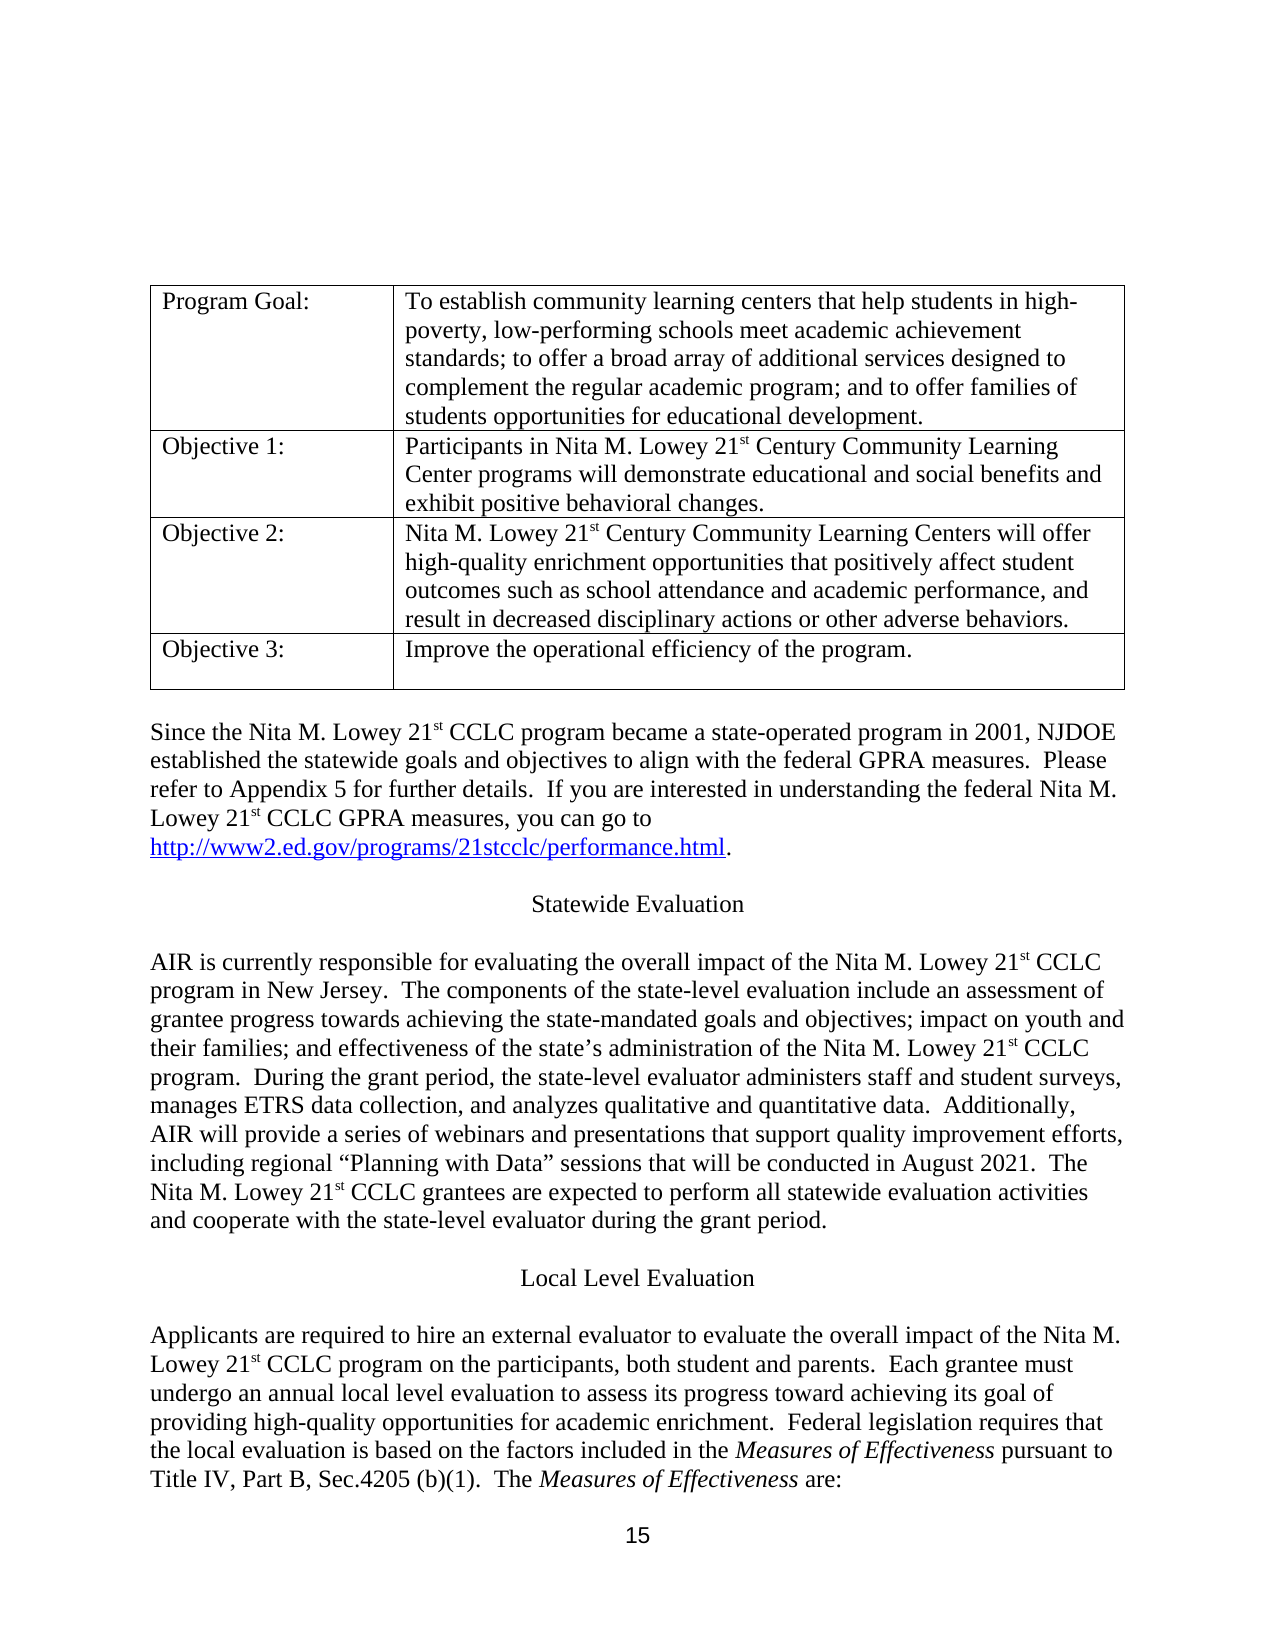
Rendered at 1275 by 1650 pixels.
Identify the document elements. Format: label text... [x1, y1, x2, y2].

table_cell Participants in Nita M. Lowey 21st Century Community Learning Center programs will demonstrate educational and social benefits and exhibit positive behavioral changes. [394, 431, 1124, 517]
text Applicants are required to hire an external evaluator to evaluate the overall impact of the Nita M. Lowey 21st CCLC program on the participants, both student and parents. Each grantee must undergo an annual local level evaluation to assess its progress toward achieving its goal of providing high-quality opportunities for academic enrichment. Federal legislation requires that the local evaluation is based on the factors included in the Measures of Effectiveness pursuant to Title IV, Part B, Sec.4205 (b)(1). The Measures of Effectiveness are: [150, 1320, 1125, 1493]
text Since the Nita M. Lowey 21st CCLC program became a state-operated program in 2001, NJDOE established the statewide goals and objectives to align with the federal GPRA measures. Please refer to Appendix 5 for further details. If you are interested in understanding the federal Nita M. Lowey 21st CCLC GPRA measures, you can go to http://www2.ed.gov/programs/21stcclc/performance.html. [150, 717, 1125, 860]
table_cell Nita M. Lowey 21st Century Community Learning Centers will offer high-quality enrichment opportunities that positively affect student outcomes such as school attendance and academic performance, and result in decreased disciplinary actions or other adverse behaviors. [394, 518, 1124, 633]
subtitle Statewide Evaluation [150, 889, 1125, 918]
table_header Program Goal: [151, 286, 393, 430]
table_cell Objective 2: [151, 518, 393, 633]
subtitle Local Level Evaluation [150, 1263, 1125, 1292]
table_cell Objective 1: [151, 431, 393, 517]
table_cell Objective 3: [151, 634, 393, 689]
table_header To establish community learning centers that help students in high-poverty, low-performing schools meet academic achievement standards; to offer a broad array of additional services designed to complement the regular academic program; and to offer families of students opportunities for educational development. [394, 286, 1124, 430]
text AIR is currently responsible for evaluating the overall impact of the Nita M. Lowey 21st CCLC program in New Jersey. The components of the state-level evaluation include an assessment of grantee progress towards achieving the state-mandated goals and objectives; impact on youth and their families; and effectiveness of the state’s administration of the Nita M. Lowey 21st CCLC program. During the grant period, the state-level evaluator administers staff and student surveys, manages ETRS data collection, and analyzes qualitative and quantitative data. Additionally, AIR will provide a series of webinars and presentations that support quality improvement efforts, including regional “Planning with Data” sessions that will be conducted in August 2021. The Nita M. Lowey 21st CCLC grantees are expected to perform all statewide evaluation activities and cooperate with the state-level evaluator during the grant period. [150, 947, 1125, 1234]
table_cell Improve the operational efficiency of the program. [394, 634, 1124, 689]
